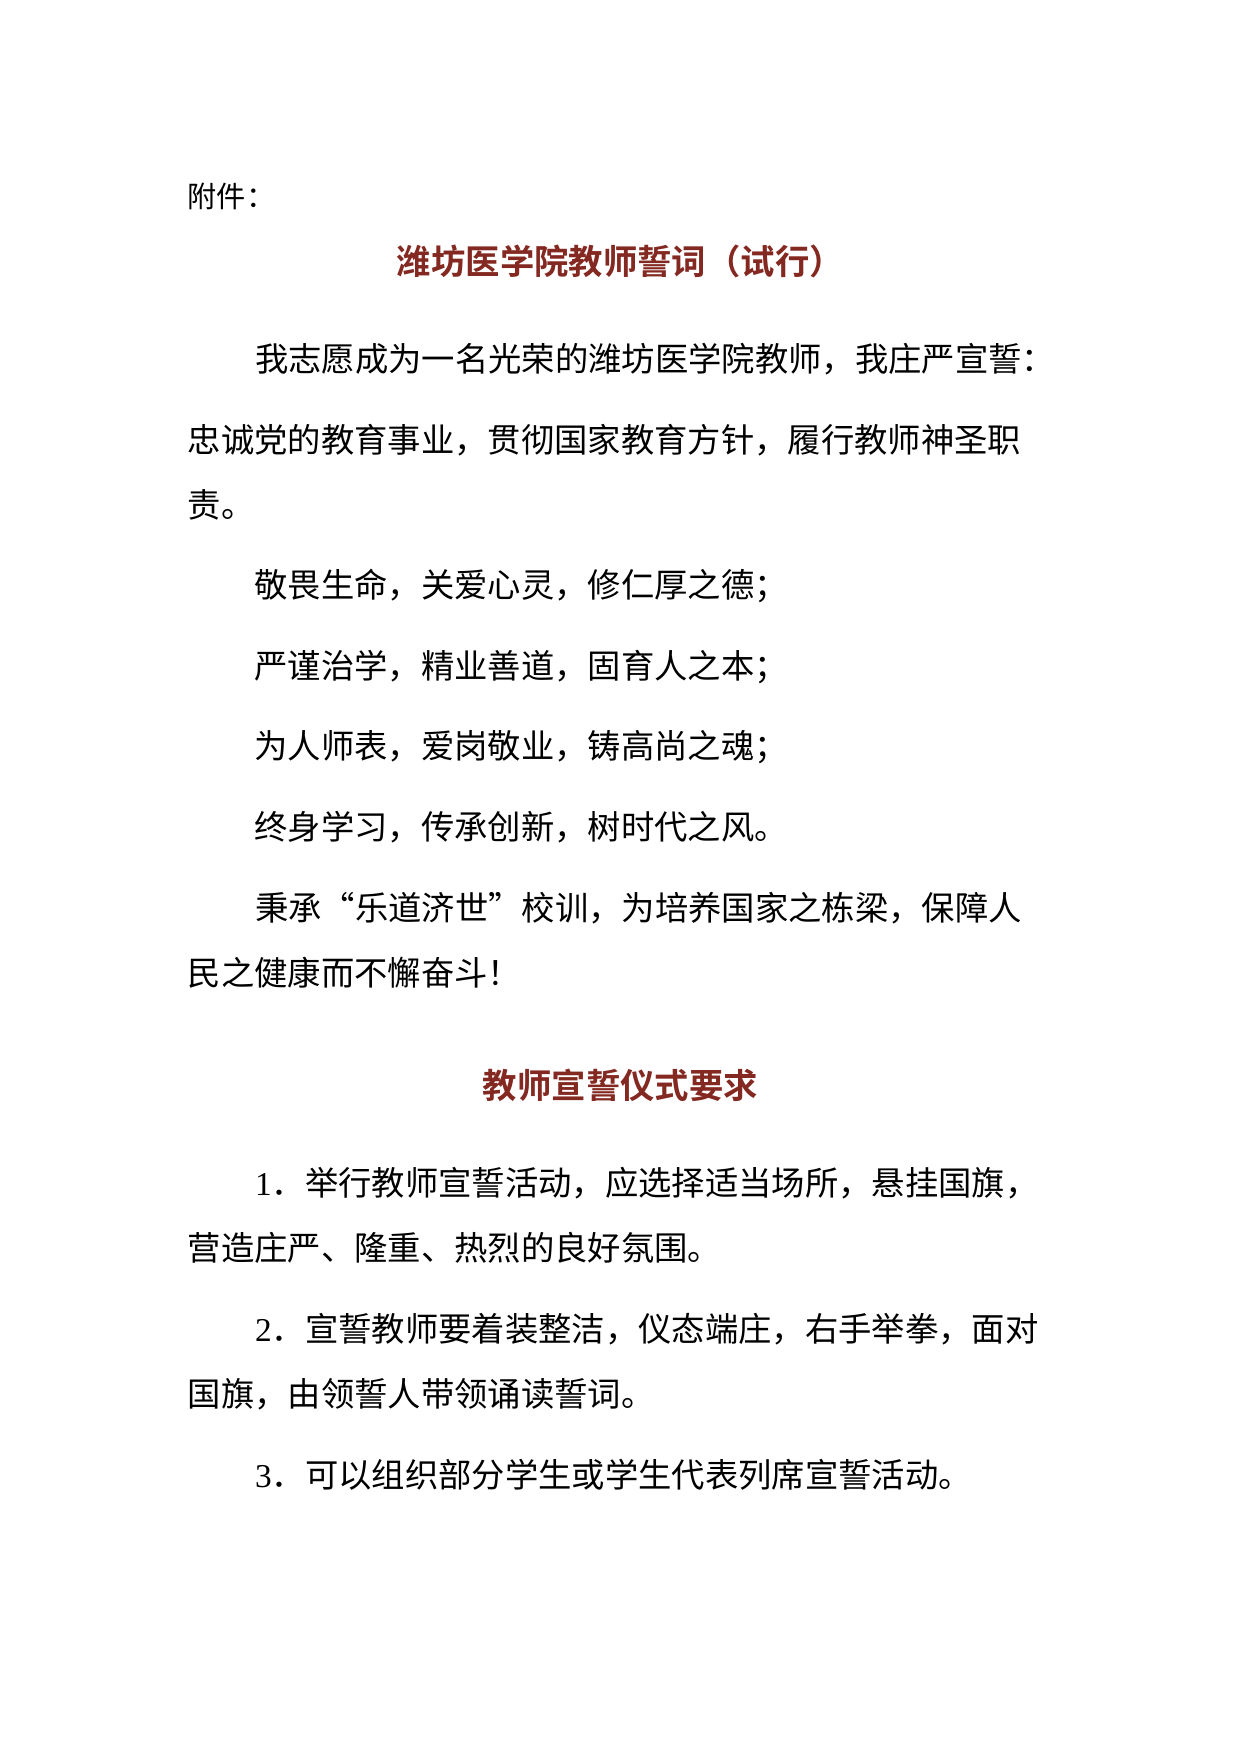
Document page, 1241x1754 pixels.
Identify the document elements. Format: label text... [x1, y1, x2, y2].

text 秉承“乐道济世”校训，为培养国家之栋梁，保障人民之健康而不懈奋斗！ [187, 873, 1053, 1003]
subtitle 潍坊医学院教师誓词（试行） [187, 227, 1053, 292]
subtitle 教师宣誓仪式要求 [187, 1051, 1053, 1116]
text 严谨治学，精业善道，固育人之本； [187, 631, 1053, 696]
text 敬畏生命，关爱心灵，修仁厚之德； [187, 551, 1053, 616]
text 2．宣誓教师要着装整洁，仪态端庄，右手举拳，面对国旗，由领誓人带领诵读誓词。 [187, 1294, 1053, 1424]
text 忠诚党的教育事业，贯彻国家教育方针，履行教师神圣职责。 [187, 405, 1053, 535]
text 我志愿成为一名光荣的潍坊医学院教师，我庄严宣誓： [187, 324, 1053, 389]
text 终身学习，传承创新，树时代之风。 [187, 793, 1053, 858]
text 1．举行教师宣誓活动，应选择适当场所，悬挂国旗，营造庄严、隆重、热烈的良好氛围。 [187, 1149, 1053, 1279]
text 为人师表，爱岗敬业，铸高尚之魂； [187, 712, 1053, 777]
text 3．可以组织部分学生或学生代表列席宣誓活动。 [187, 1440, 1053, 1505]
subtitle 附件： [187, 162, 1053, 227]
